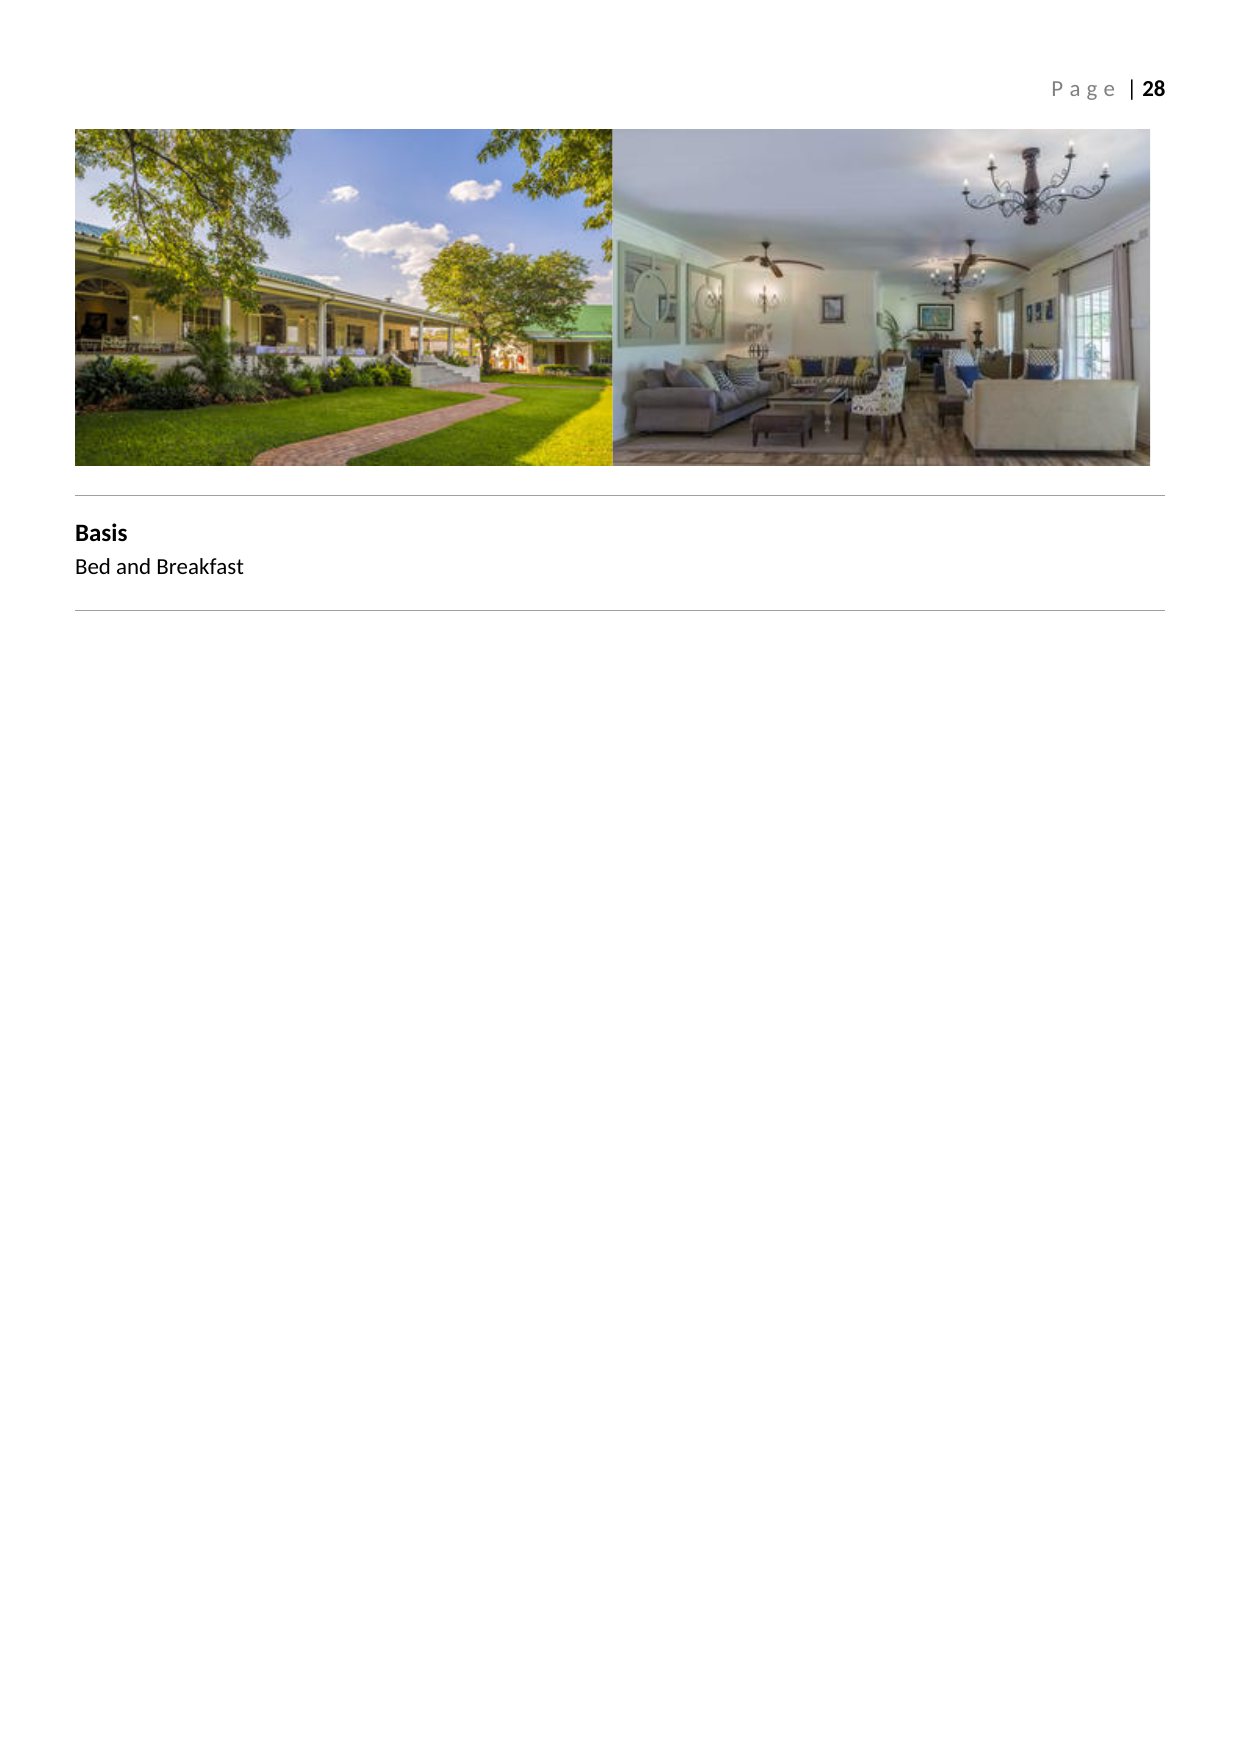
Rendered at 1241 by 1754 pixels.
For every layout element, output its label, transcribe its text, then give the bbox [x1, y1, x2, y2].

text Bed and Breakfast [75, 552, 1165, 581]
subtitle Basis [75, 517, 1165, 548]
